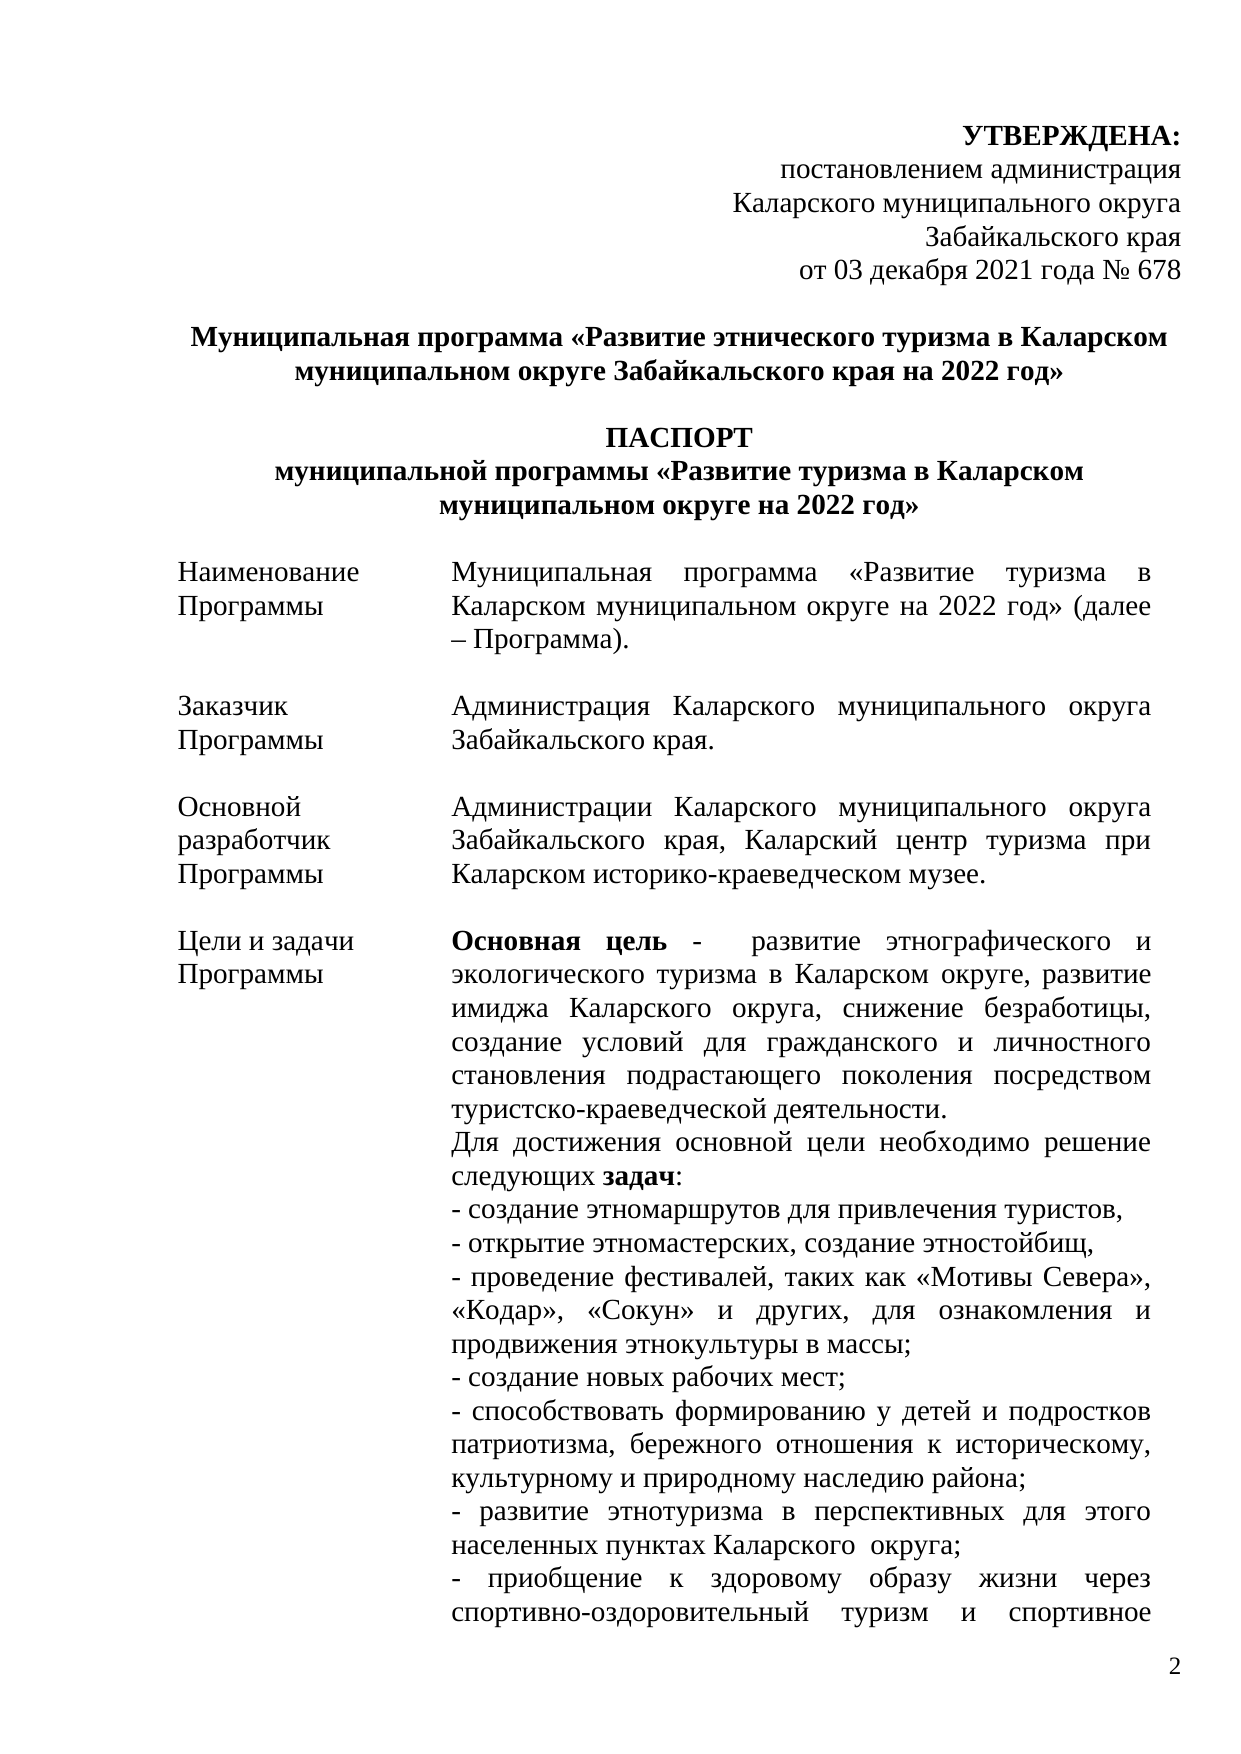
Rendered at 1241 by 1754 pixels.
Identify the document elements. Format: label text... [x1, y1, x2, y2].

text постановлением администрация [177, 152, 1181, 185]
table_cell Основной разработчик Программы [166, 789, 440, 923]
text УТВЕРЖДЕНА: [177, 118, 1181, 152]
table_header Муниципальная программа «Развитие туризма в Каларском муниципальном округе на 2022 год» (далее – Программа). [440, 554, 1163, 688]
table_cell Заказчик Программы [166, 688, 440, 789]
text муниципальной программы «Развитие туризма в Каларском муниципальном округе на 2022 год» [177, 453, 1181, 521]
text Каларского муниципального округа [177, 185, 1181, 219]
table_cell Администрация Каларского муниципального округа Забайкальского края. [440, 688, 1163, 789]
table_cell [166, 923, 440, 1628]
table_cell Администрации Каларского муниципального округа Забайкальского края, Каларский центр туризма при Каларском историко-краеведческом музее. [440, 789, 1163, 923]
text Забайкальского края [177, 219, 1181, 252]
text Муниципальная программа «Развитие этнического туризма в Каларском муниципальном округе Забайкальского края на 2022 год» [177, 319, 1181, 386]
text ПАСПОРТ [177, 420, 1181, 453]
text от 03 декабря 2021 года № 678 [177, 252, 1181, 286]
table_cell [440, 923, 1163, 1628]
table_header Наименование Программы [166, 554, 440, 688]
